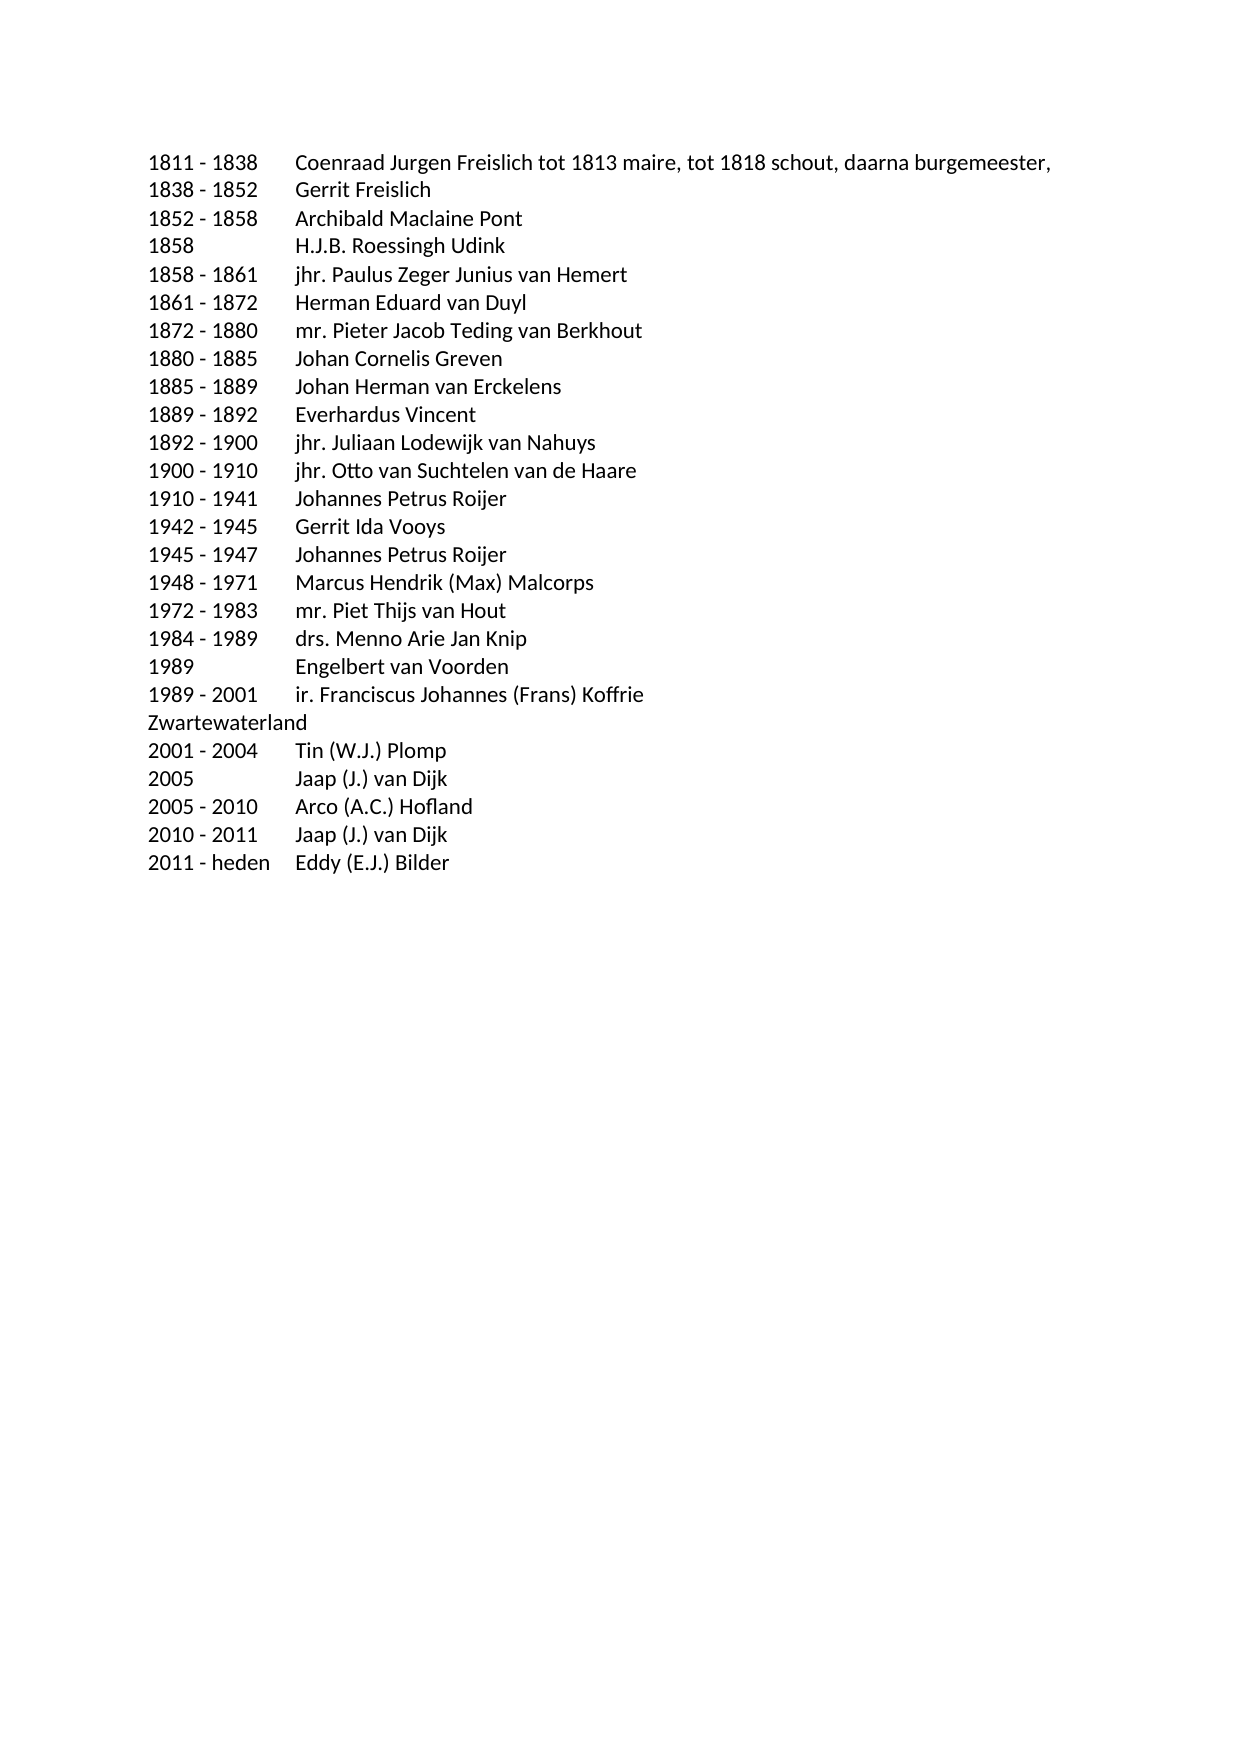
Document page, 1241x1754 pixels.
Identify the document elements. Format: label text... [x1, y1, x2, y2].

text 1872 - 1880 mr. Pieter Jacob Teding van Berkhout [148, 316, 1093, 344]
text 1989 Engelbert van Voorden [148, 652, 1093, 680]
text 1900 - 1910 jhr. Otto van Suchtelen van de Haare [148, 456, 1093, 484]
text 1811 - 1838 Coenraad Jurgen Freislich tot 1813 maire, tot 1818 schout, daarna burgemeester, 1838 - 1852 Gerrit Freislich [148, 148, 1093, 204]
text 1861 - 1872 Herman Eduard van Duyl [148, 288, 1093, 316]
text 1892 - 1900 jhr. Juliaan Lodewijk van Nahuys [148, 428, 1093, 456]
text 1945 - 1947 Johannes Petrus Roijer [148, 540, 1093, 568]
text 1972 - 1983 mr. Piet Thijs van Hout [148, 596, 1093, 624]
text 2011 - heden Eddy (E.J.) Bilder [148, 848, 1093, 876]
text 1858 H.J.B. Roessingh Udink [148, 232, 1093, 260]
text 1880 - 1885 Johan Cornelis Greven [148, 344, 1093, 372]
text 2005 - 2010 Arco (A.C.) Hofland [148, 792, 1093, 820]
text 2001 - 2004 Tin (W.J.) Plomp [148, 736, 1093, 764]
text 1910 - 1941 Johannes Petrus Roijer [148, 484, 1093, 512]
text 1858 - 1861 jhr. Paulus Zeger Junius van Hemert [148, 260, 1093, 288]
text 1942 - 1945 Gerrit Ida Vooys [148, 512, 1093, 540]
text 1885 - 1889 Johan Herman van Erckelens [148, 372, 1093, 400]
text 1889 - 1892 Everhardus Vincent [148, 400, 1093, 428]
text 2010 - 2011 Jaap (J.) van Dijk [148, 820, 1093, 848]
text 1852 - 1858 Archibald Maclaine Pont [148, 204, 1093, 232]
text 1948 - 1971 Marcus Hendrik (Max) Malcorps [148, 568, 1093, 596]
text 2005 Jaap (J.) van Dijk [148, 764, 1093, 792]
text Zwartewaterland [148, 708, 1093, 736]
text 1984 - 1989 drs. Menno Arie Jan Knip [148, 624, 1093, 652]
text 1989 - 2001 ir. Franciscus Johannes (Frans) Koffrie [148, 680, 1093, 708]
